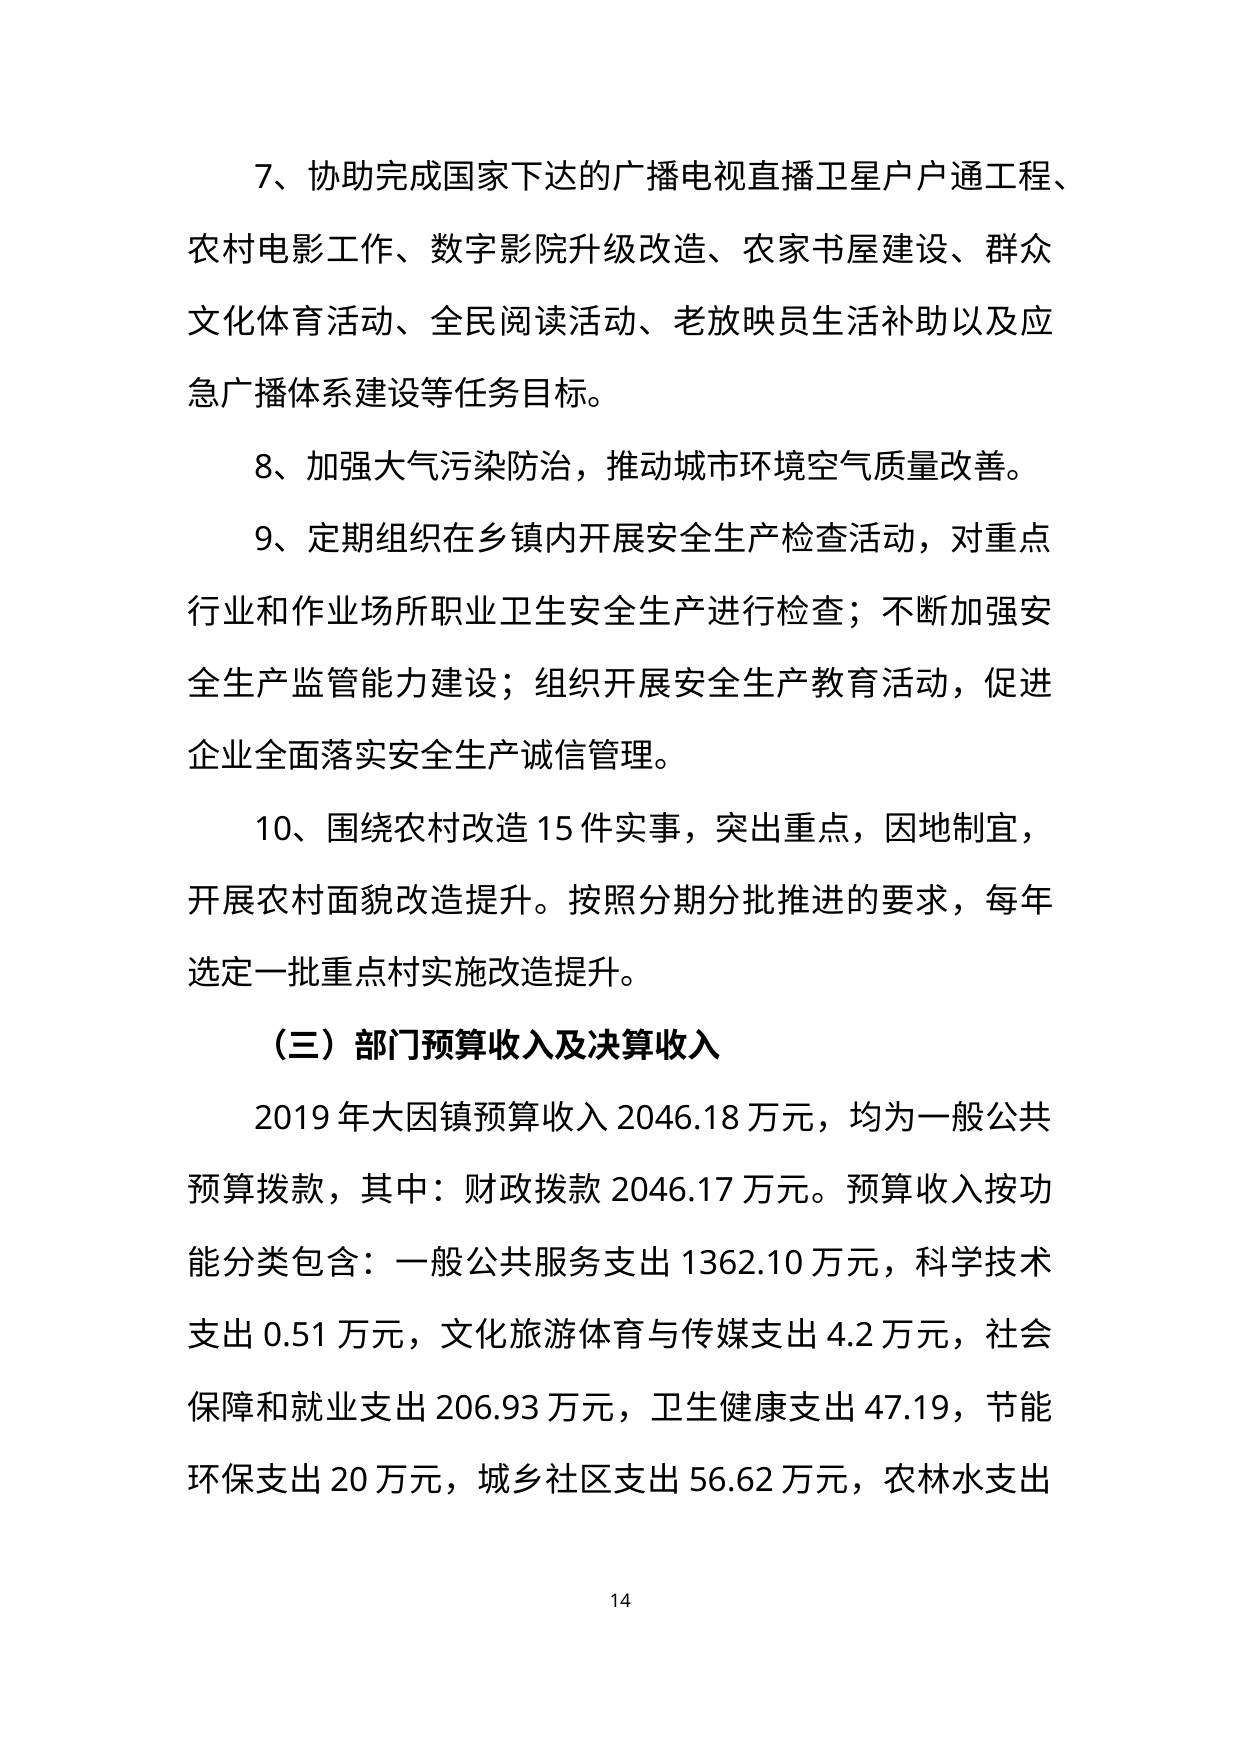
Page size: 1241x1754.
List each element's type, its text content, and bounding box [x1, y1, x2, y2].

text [187, 1091, 1053, 1502]
text 9、定期组织在乡镇内开展安全生产检查活动，对重点行业和作业场所职业卫生安全生产进行检查；不断加强安全生产监管能力建设；组织开展安全生产教育活动，促进企业全面落实安全生产诚信管理。 [187, 512, 1053, 777]
text 10、围绕农村改造15件实事，突出重点，因地制宜，开展农村面貌改造提升。按照分期分批推进的要求，每年选定一批重点村实施改造提升。 [187, 801, 1053, 994]
text （三）部门预算收入及决算收入 [187, 1018, 1053, 1067]
text 8、加强大气污染防治，推动城市环境空气质量改善。 [187, 439, 1053, 488]
text 7、协助完成国家下达的广播电视直播卫星户户通工程、农村电影工作、数字影院升级改造、农家书屋建设、群众文化体育活动、全民阅读活动、老放映员生活补助以及应急广播体系建设等任务目标。 [187, 150, 1053, 415]
